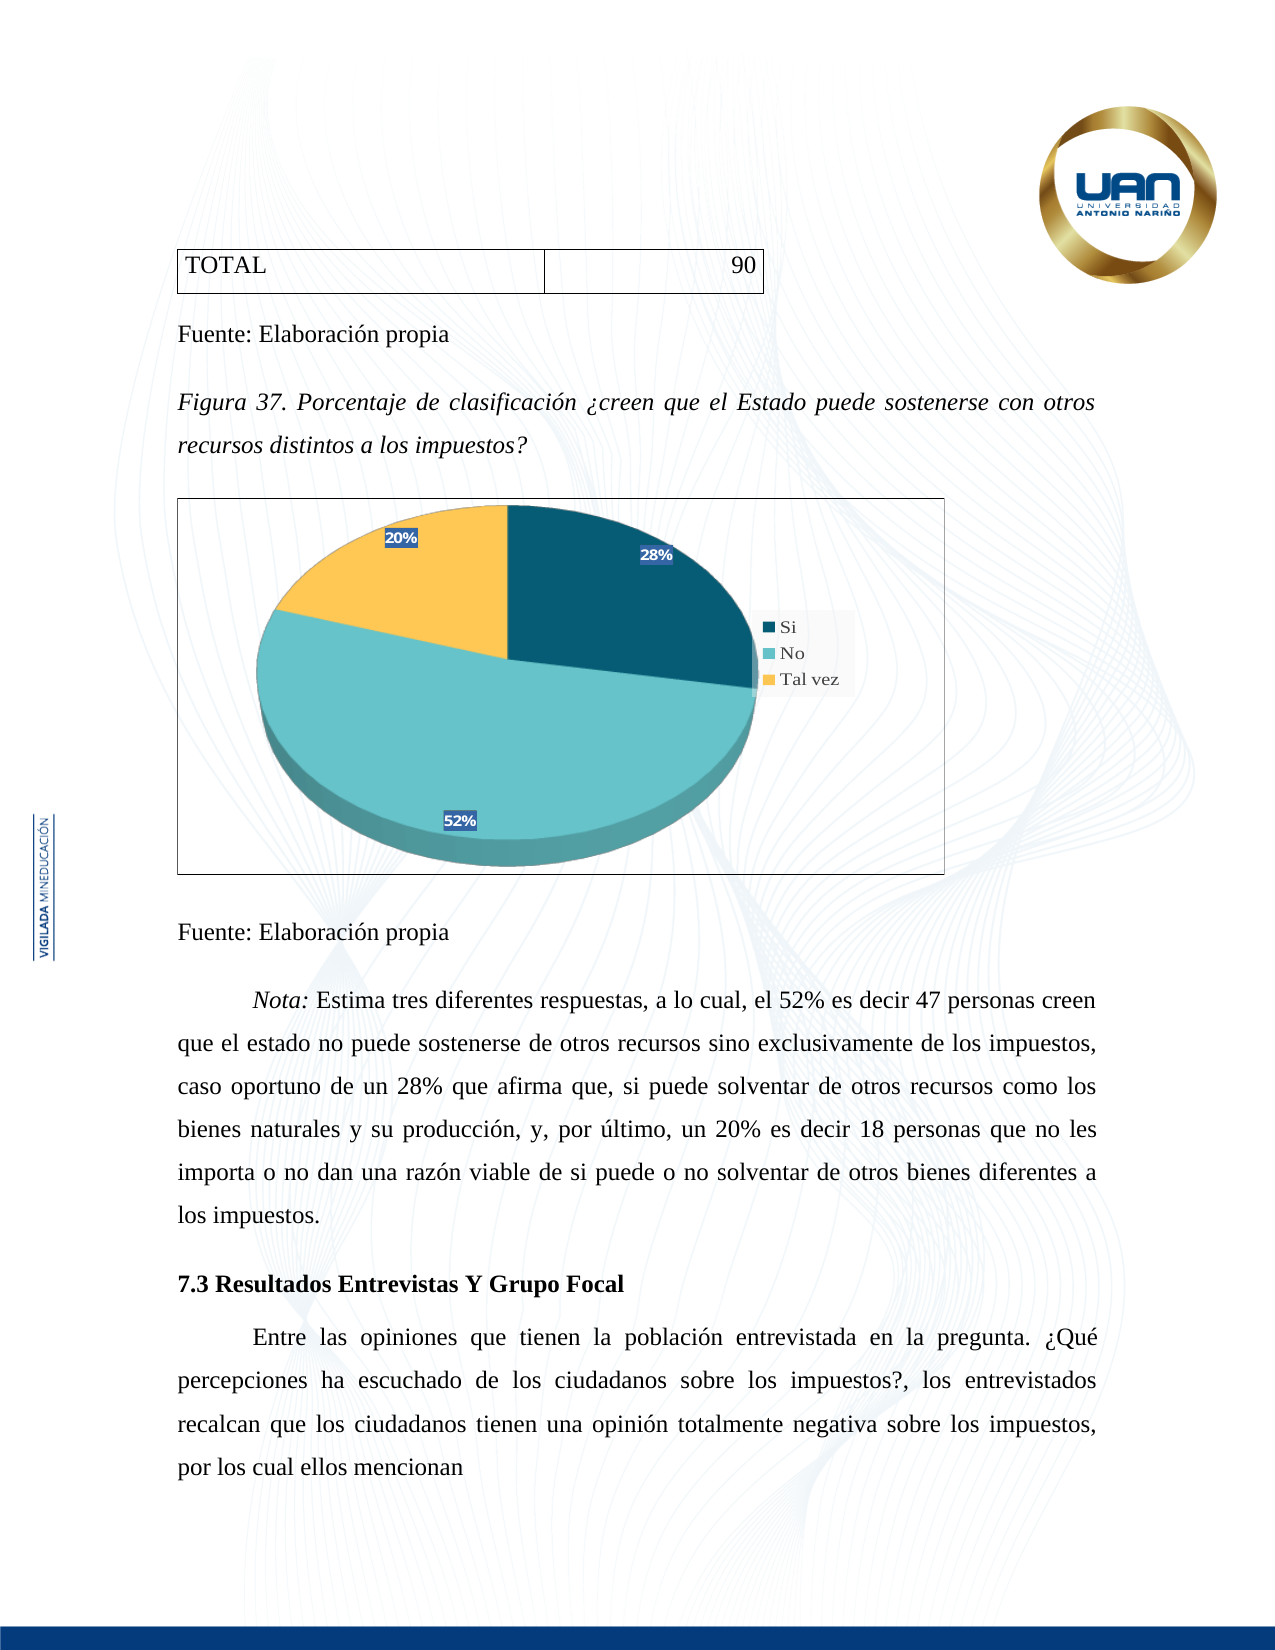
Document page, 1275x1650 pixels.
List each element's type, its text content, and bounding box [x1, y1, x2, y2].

subtitle 7.3 Resultados Entrevistas Y Grupo Focal [177, 1269, 1098, 1297]
text Fuente: Elaboración propia [177, 917, 1098, 946]
text Entre las opiniones que tienen la población entrevistada en la pregunta. ¿Qué percepciones ha escuchado de los ciudadanos sobre los impuestos?, los entrevistados recalcan que los ciudadanos tienen una opinión totalmente negativa sobre los impuestos, por los cual ellos mencionan [177, 1322, 1098, 1481]
text Fuente: Elaboración propia [177, 319, 1098, 348]
picture [0, 50, 1275, 1650]
text Figura 37. Porcentaje de clasificación ¿creen que el Estado puede sostenerse con otros recursos distintos a los impuestos? [177, 387, 1098, 459]
table_cell 90 [545, 250, 763, 293]
table_cell TOTAL [178, 250, 544, 293]
text Nota: Estima tres diferentes respuestas, a lo cual, el 52% es decir 47 personas creen que el estado no puede sostenerse de otros recursos sino exclusivamente de los impuestos, caso oportuno de un 28% que afirma que, si puede solventar de otros recursos como los bienes naturales y su producción, y, por último, un 20% es decir 18 personas que no les importa o no dan una razón viable de si puede o no solventar de otros bienes diferentes a los impuestos. [177, 985, 1098, 1229]
